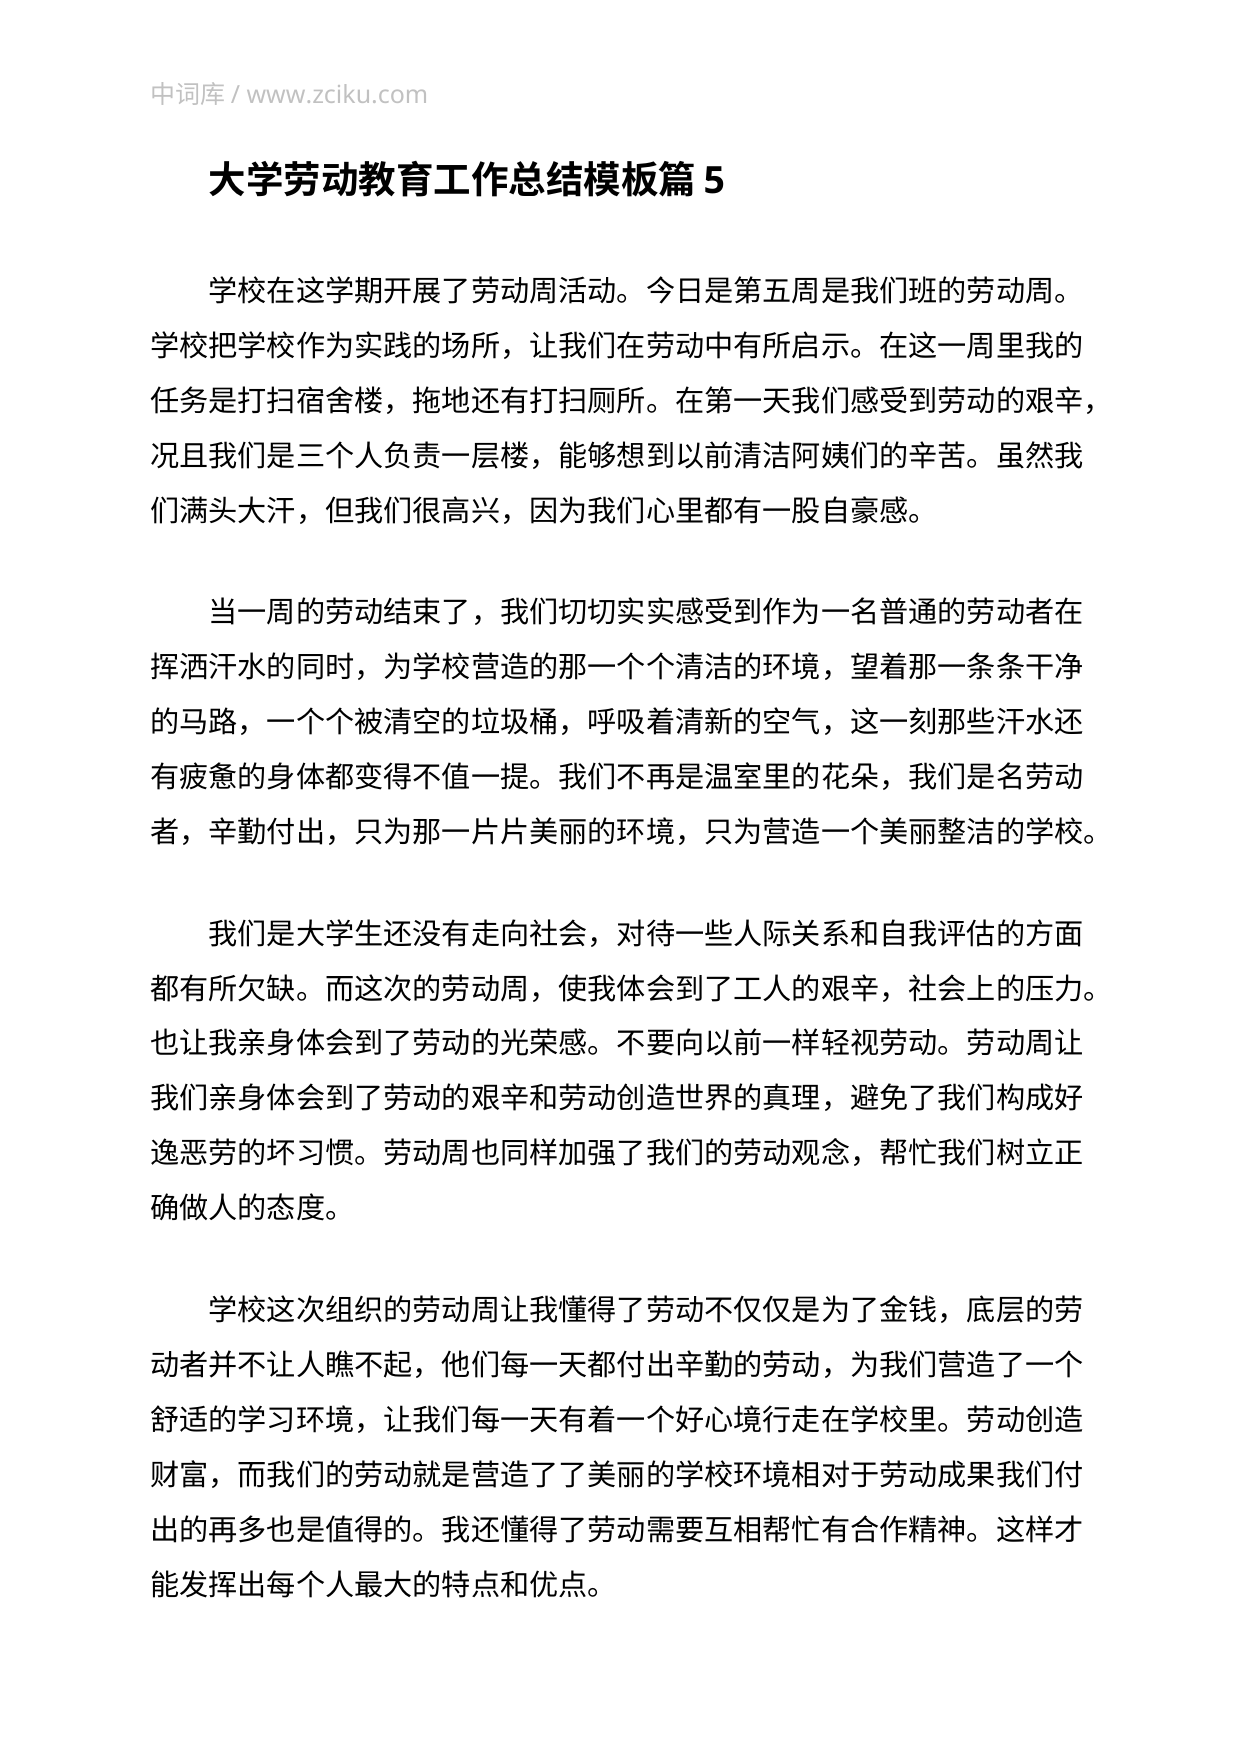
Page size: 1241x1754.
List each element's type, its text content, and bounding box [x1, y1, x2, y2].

text 学校这次组织的劳动周让我懂得了劳动不仅仅是为了金钱，底层的劳动者并不让人瞧不起，他们每一天都付出辛勤的劳动，为我们营造了一个舒适的学习环境，让我们每一天有着一个好心境行走在学校里。劳动创造财富，而我们的劳动就是营造了了美丽的学校环境相对于劳动成果我们付出的再多也是值得的。我还懂得了劳动需要互相帮忙有合作精神。这样才能发挥出每个人最大的特点和优点。 [150, 1287, 1090, 1603]
text 学校在这学期开展了劳动周活动。今日是第五周是我们班的劳动周。学校把学校作为实践的场所，让我们在劳动中有所启示。在这一周里我的任务是打扫宿舍楼，拖地还有打扫厕所。在第一天我们感受到劳动的艰辛，况且我们是三个人负责一层楼，能够想到以前清洁阿姨们的辛苦。虽然我们满头大汗，但我们很高兴，因为我们心里都有一股自豪感。 [150, 268, 1090, 529]
text 大学劳动教育工作总结模板篇5 [150, 150, 1090, 204]
text 我们是大学生还没有走向社会，对待一些人际关系和自我评估的方面都有所欠缺。而这次的劳动周，使我体会到了工人的艰辛，社会上的压力。也让我亲身体会到了劳动的光荣感。不要向以前一样轻视劳动。劳动周让我们亲身体会到了劳动的艰辛和劳动创造世界的真理，避免了我们构成好逸恶劳的坏习惯。劳动周也同样加强了我们的劳动观念，帮忙我们树立正确做人的态度。 [150, 910, 1090, 1227]
text 当一周的劳动结束了，我们切切实实感受到作为一名普通的劳动者在挥洒汗水的同时，为学校营造的那一个个清洁的环境，望着那一条条干净的马路，一个个被清空的垃圾桶，呼吸着清新的空气，这一刻那些汗水还有疲惫的身体都变得不值一提。我们不再是温室里的花朵，我们是名劳动者，辛勤付出，只为那一片片美丽的环境，只为营造一个美丽整洁的学校。 [150, 589, 1090, 851]
